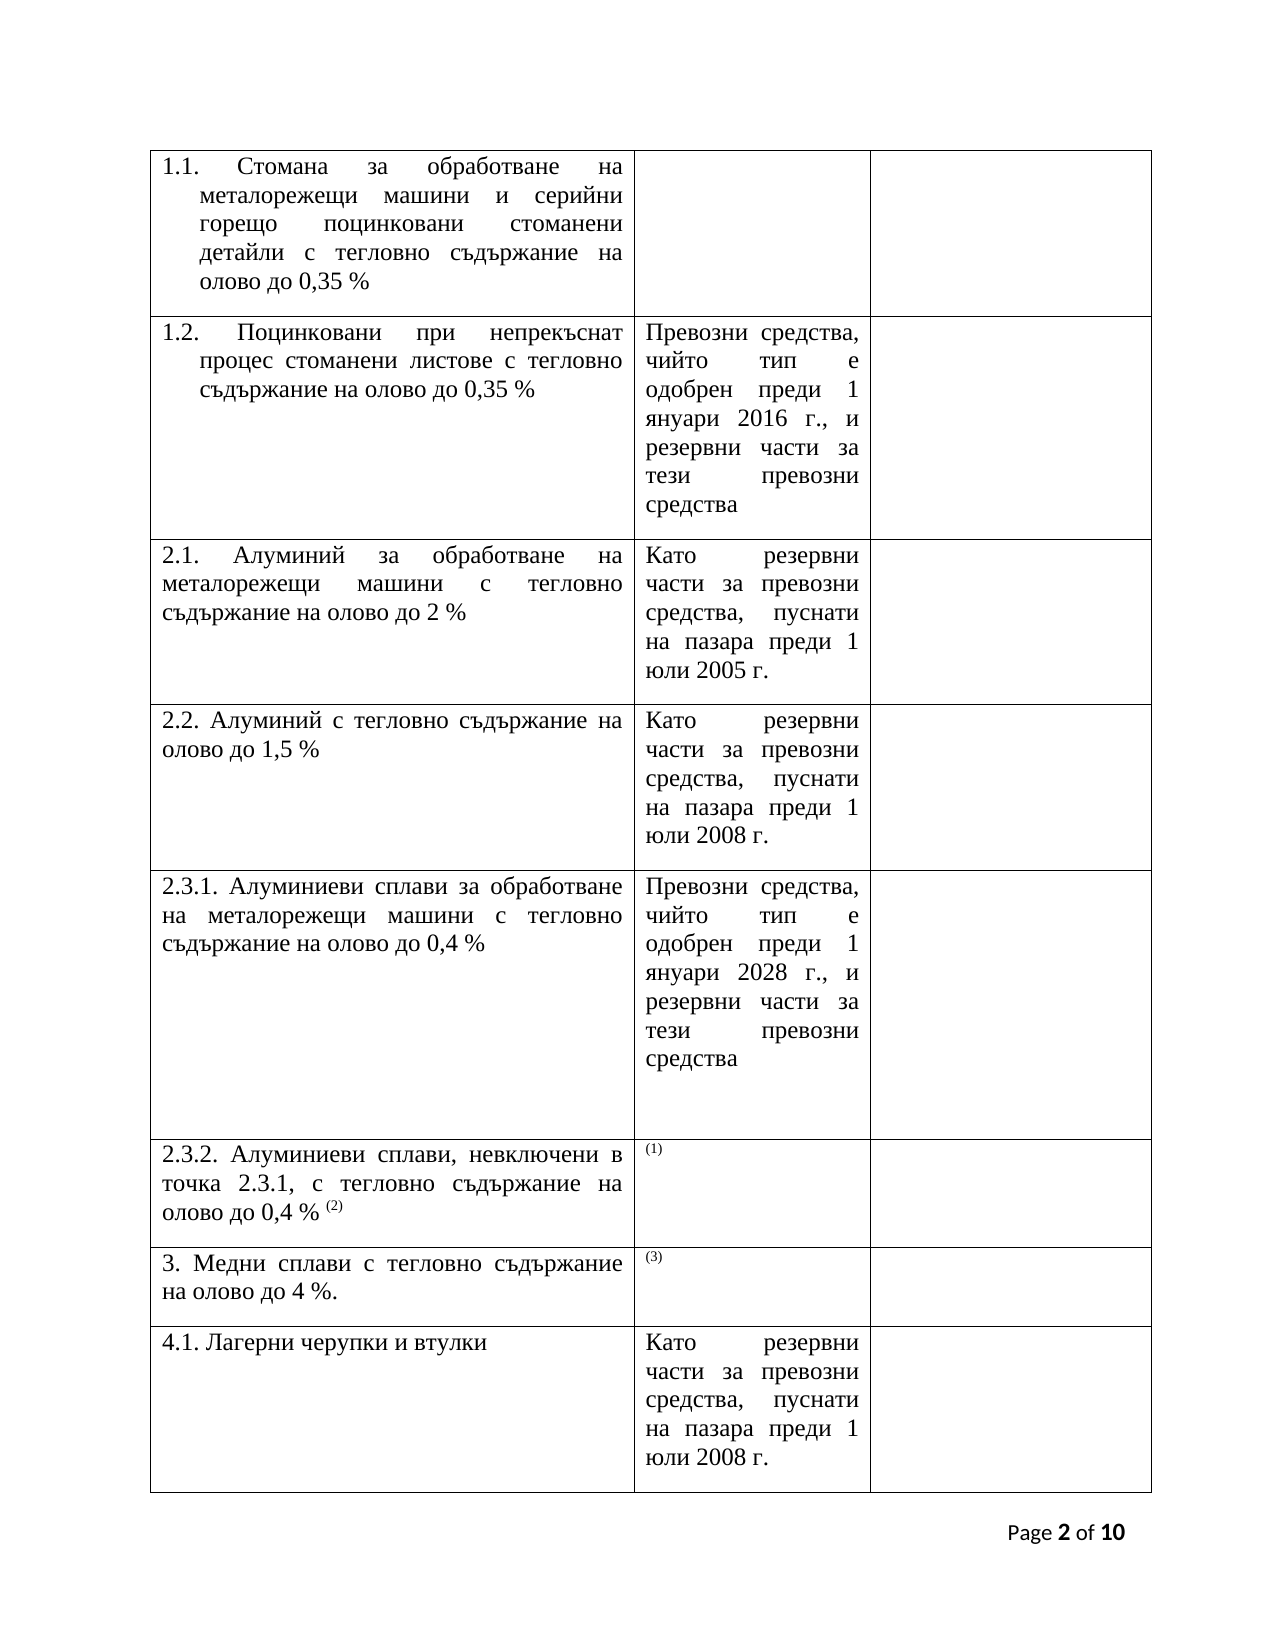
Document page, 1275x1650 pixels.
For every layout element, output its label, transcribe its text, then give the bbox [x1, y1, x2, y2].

table_cell Стомана за обработване на металорежещи машини и серийни горещо поцинковани стоманени детайли с тегловно съдържание на олово до 0,35 % [151, 151, 634, 316]
table_cell [871, 1327, 1151, 1492]
table_cell 2.2. Алуминий с тегловно съдържание на олово до 1,5 % [151, 705, 634, 870]
table_cell Превозни средства, чийто тип е одобрен преди 1 януари 2016 г., и резервни части за тези превозни средства [635, 317, 870, 539]
table_cell [871, 1140, 1151, 1247]
table_cell [871, 705, 1151, 870]
table_cell 2.3.1. Алуминиеви сплави за обработване на металорежещи машини с тегловно съдържание на олово до 0,4 % [151, 871, 634, 1138]
table_cell [871, 540, 1151, 704]
table_cell [871, 1248, 1151, 1326]
table_cell [871, 317, 1151, 539]
table_cell 3. Медни сплави с тегловно съдържание на олово до 4 %. [151, 1248, 634, 1326]
table_cell Като резервни части за превозни средства, пуснати на пазара преди 1 юли 2005 г. [635, 540, 870, 704]
table_cell 4.1. Лагерни черупки и втулки [151, 1327, 634, 1492]
table_cell (3) [635, 1248, 870, 1326]
table_cell [635, 151, 870, 316]
table_cell [871, 871, 1151, 1138]
table_cell Превозни средства, чийто тип е одобрен преди 1 януари 2028 г., и резервни части за тези превозни средства [635, 871, 870, 1138]
table_cell Като резервни части за превозни средства, пуснати на пазара преди 1 юли 2008 г. [635, 1327, 870, 1492]
table_cell Като резервни части за превозни средства, пуснати на пазара преди 1 юли 2008 г. [635, 705, 870, 870]
table_cell 2.1. Алуминий за обработване на металорежещи машини с тегловно съдържание на олово до 2 % [151, 540, 634, 704]
table_cell (1) [635, 1140, 870, 1247]
table_cell 2.3.2. Алуминиеви сплави, невключени в точка 2.3.1, с тегловно съдържание на олово до 0,4 % (2) [151, 1140, 634, 1247]
table_cell Поцинковани при непрекъснат процес стоманени листове с тегловно съдържание на олово до 0,35 % [151, 317, 634, 539]
table_cell [871, 151, 1151, 316]
